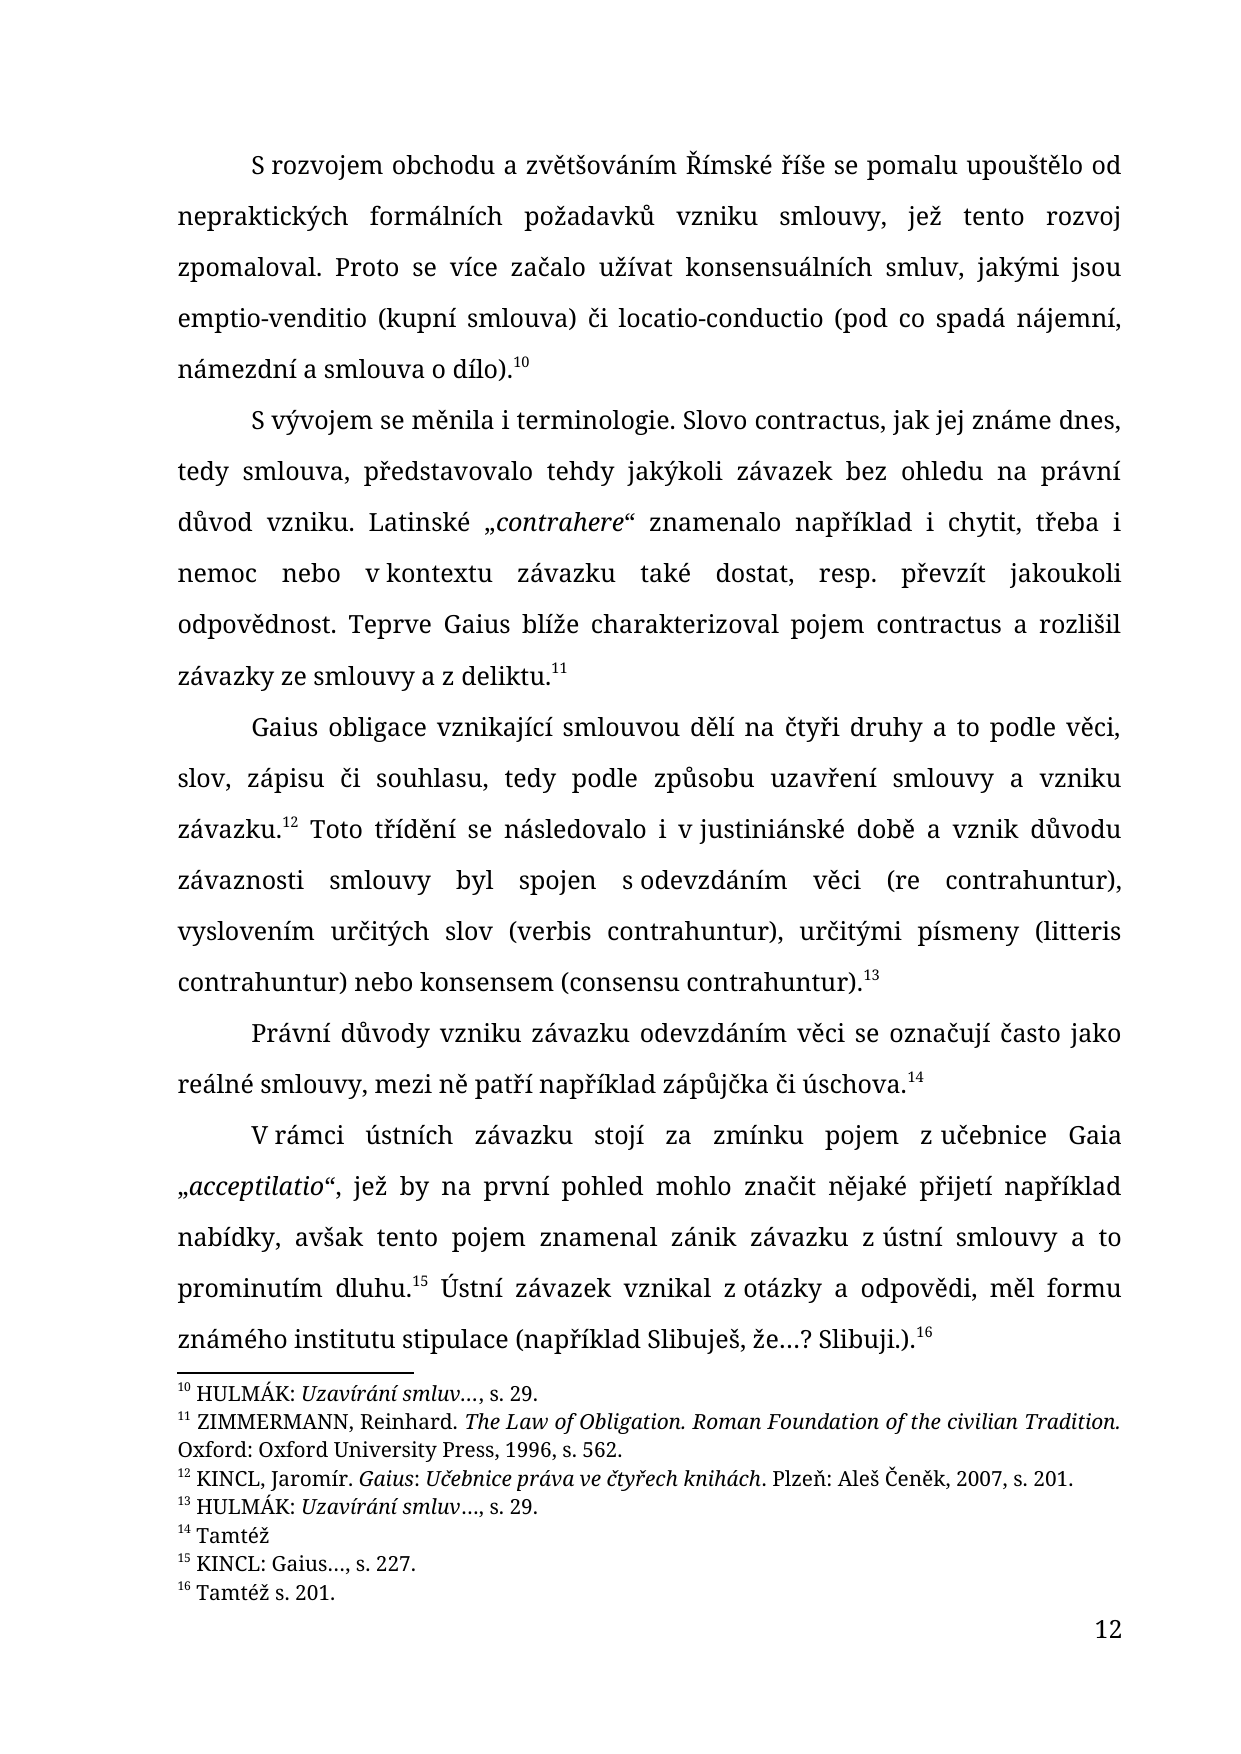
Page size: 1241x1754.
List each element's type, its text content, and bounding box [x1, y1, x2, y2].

text Právní důvody vzniku závazku odevzdáním věci se označují často jako reálné smlouvy, mezi ně patří například zápůjčka či úschova. [177, 1015, 1122, 1101]
text S vývojem se měnila i terminologie. Slovo contractus, jak jej známe dnes, tedy smlouva, představovalo tehdy jakýkoli závazek bez ohledu na právní důvod vzniku. Latinské „contrahere“ znamenalo například i chytit, třeba i nemoc nebo v kontextu závazku také dostat, resp. převzít jakoukoli odpovědnost. Teprve Gaius blíže charakterizoval pojem contractus a rozlišil závazky ze smlouvy a z deliktu. [177, 403, 1122, 692]
text Gaius obligace vznikající smlouvou dělí na čtyři druhy a to podle věci, slov, zápisu či souhlasu, tedy podle způsobu uzavření smlouvy a vzniku závazku. Toto třídění se následovalo i v justiniánské době a vznik důvodu závaznosti smlouvy byl spojen s odevzdáním věci (re contrahuntur), vyslovením určitých slov (verbis contrahuntur), určitými písmeny (litteris contrahuntur) nebo konsensem (consensu contrahuntur). [177, 709, 1122, 998]
text V rámci ústních závazku stojí za zmínku pojem z učebnice Gaia „acceptilatio“, jež by na první pohled mohlo značit nějaké přijetí například nabídky, avšak tento pojem znamenal zánik závazku z ústní smlouvy a to prominutím dluhu. Ústní závazek vznikal z otázky a odpovědi, měl formu známého institutu stipulace (například Slibuješ, že…? Slibuji.). [177, 1117, 1122, 1356]
text S rozvojem obchodu a zvětšováním Římské říše se pomalu upouštělo od nepraktických formálních požadavků vzniku smlouvy, jež tento rozvoj zpomaloval. Proto se více začalo užívat konsensuálních smluv, jakými jsou emptio-venditio (kupní smlouva) či locatio-conductio (pod co spadá nájemní, námezdní a smlouva o dílo). [177, 148, 1122, 386]
